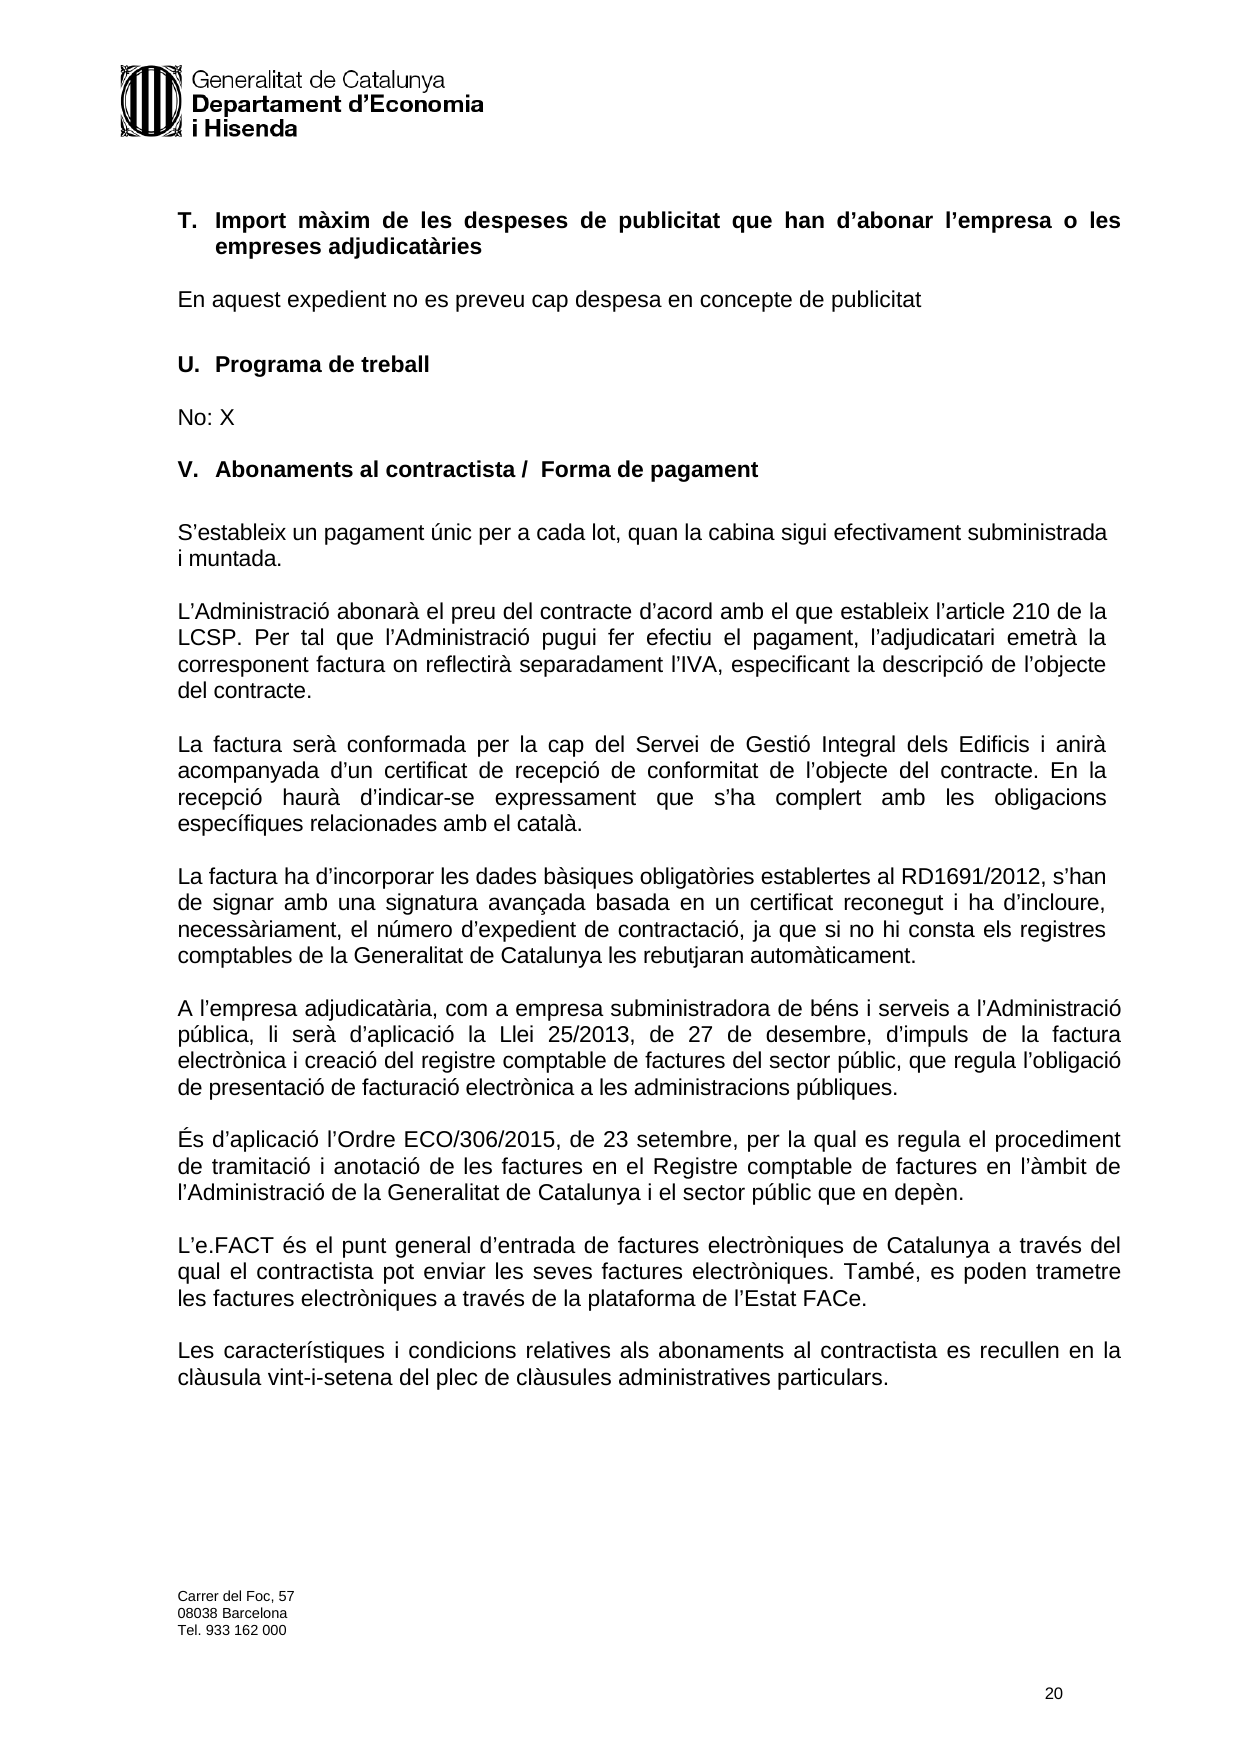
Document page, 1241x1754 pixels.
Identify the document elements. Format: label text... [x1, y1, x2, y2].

text A l’empresa adjudicatària, com a empresa subministradora de béns i serveis a l’Administració pública, li serà d’aplicació la Llei 25/2013, de 27 de desembre, d’impuls de la factura electrònica i creació del registre comptable de factures del sector públic, que regula l’obligació de presentació de facturació electrònica a les administracions públiques. [177, 994, 1122, 1100]
text És d’aplicació l’Ordre ECO/306/2015, de 23 setembre, per la qual es regula el procediment de tramitació i anotació de les factures en el Registre comptable de factures en l’àmbit de l’Administració de la Generalitat de Catalunya i el sector públic que en depèn. [177, 1126, 1122, 1205]
text L’e.FACT és el punt general d’entrada de factures electròniques de Catalunya a través del qual el contractista pot enviar les seves factures electròniques. També, es poden trametre les factures electròniques a través de la plataforma de l’Estat FACe. [177, 1232, 1122, 1311]
text No: X [177, 404, 1122, 430]
picture [118, 65, 486, 142]
text La factura ha d’incorporar les dades bàsiques obligatòries establertes al RD1691/2012, s’han de signar amb una signatura avançada basada en un certificat reconegut i ha d’incloure, necessàriament, el número d’expedient de contractació, ja que si no hi consta els registres comptables de la Generalitat de Catalunya les rebutjaran automàticament. [177, 863, 1107, 968]
list Abonaments al contractista / Forma de pagament [177, 456, 1122, 483]
list Import màxim de les despeses de publicitat que han d’abonar l’empresa o les empreses adjudicatàries [177, 207, 1122, 259]
text S’estableix un pagament únic per a cada lot, quan la cabina sigui efectivament subministrada i muntada. [177, 519, 1107, 572]
text Les característiques i condicions relatives als abonaments al contractista es recullen en la clàusula vint-i-setena del plec de clàusules administratives particulars. [177, 1337, 1122, 1390]
text En aquest expedient no es preveu cap despesa en concepte de publicitat [177, 286, 1122, 312]
list Programa de treball [177, 351, 1122, 377]
text L’Administració abonarà el preu del contracte d’acord amb el que estableix l’article 210 de la LCSP. Per tal que l’Administració pugui fer efectiu el pagament, l’adjudicatari emetrà la corresponent factura on reflectirà separadament l’IVA, especificant la descripció de l’objecte del contracte. [177, 598, 1107, 703]
text La factura serà conformada per la cap del Servei de Gestió Integral dels Edificis i anirà acompanyada d’un certificat de recepció de conformitat de l’objecte del contracte. En la recepció haurà d’indicar-se expressament que s’ha complert amb les obligacions específiques relacionades amb el català. [177, 731, 1107, 836]
